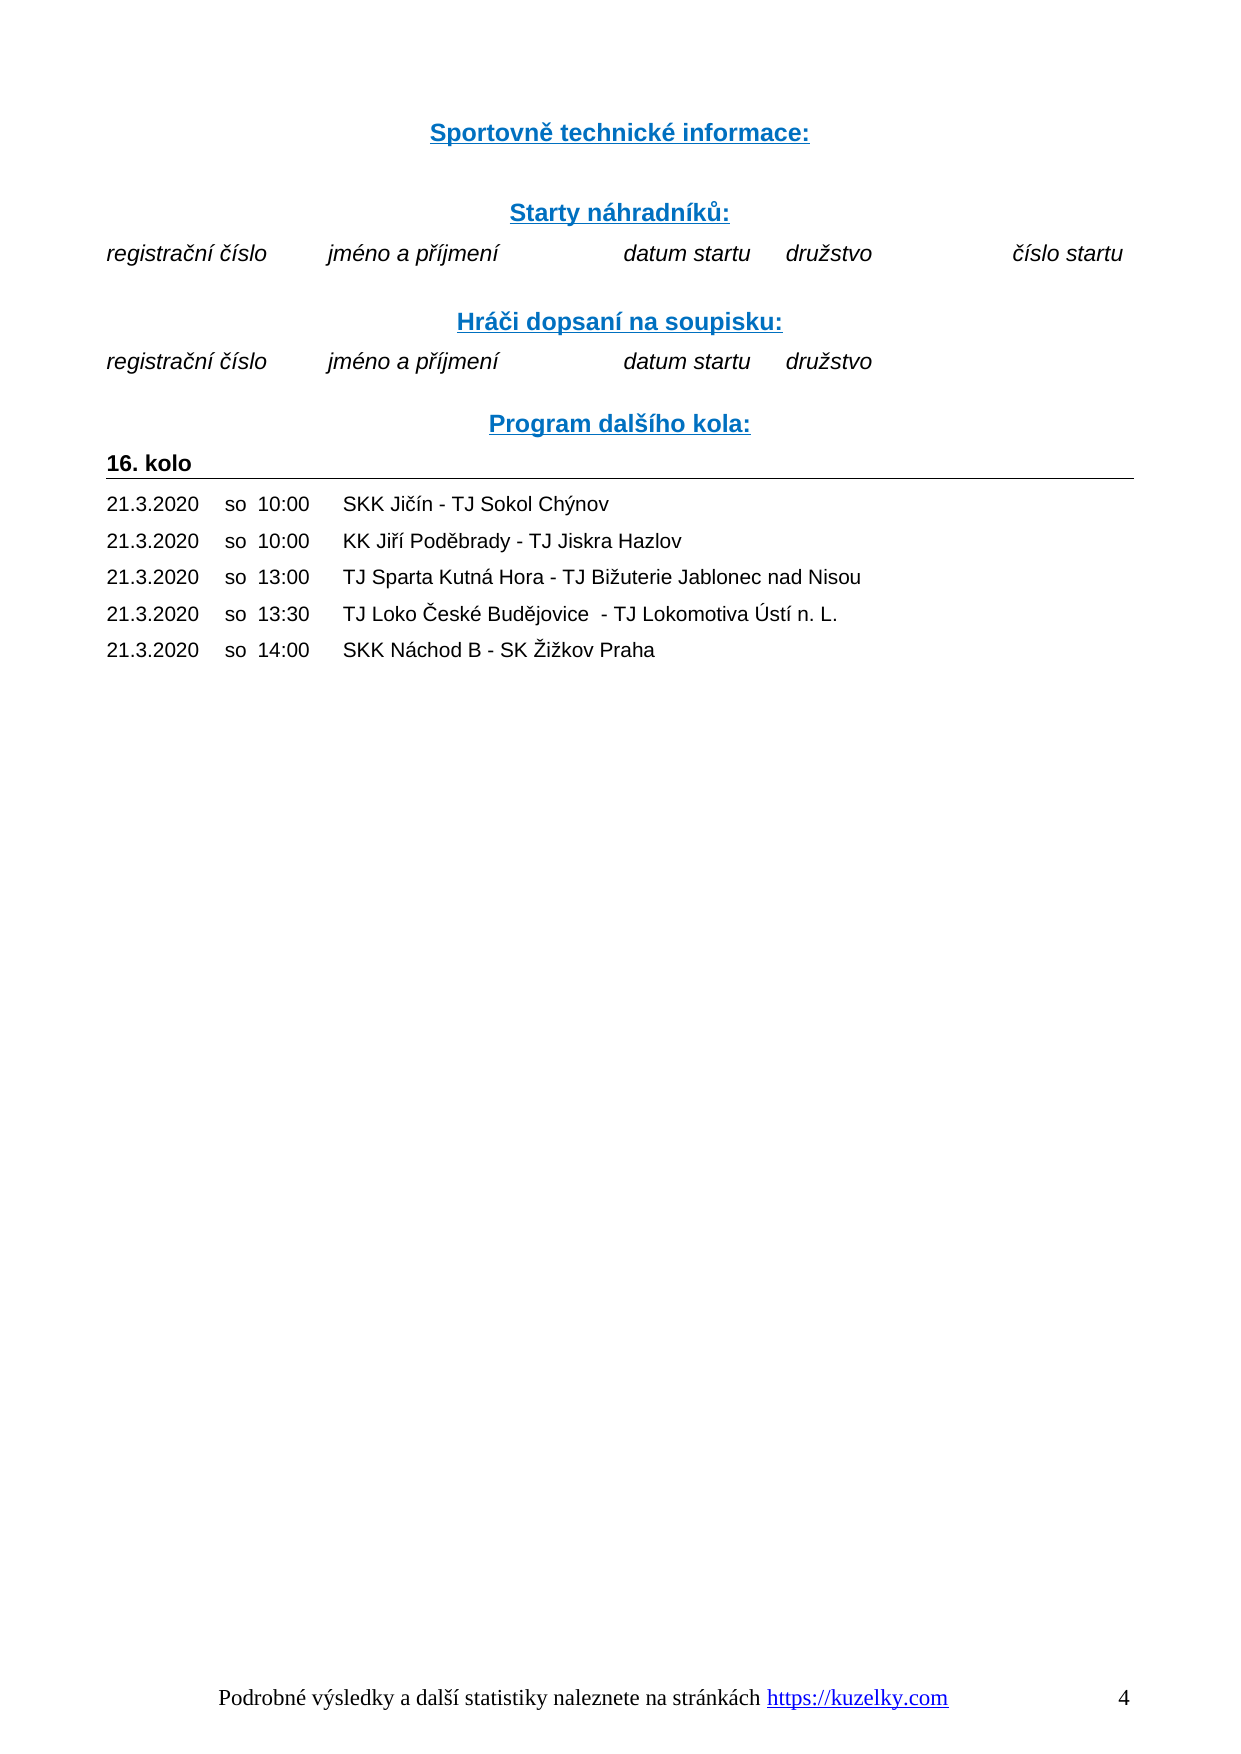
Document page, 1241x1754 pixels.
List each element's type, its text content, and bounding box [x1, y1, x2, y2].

text 16. kolo [106, 450, 1134, 478]
text Hráči dopsaní na soupisku: [94, 278, 1145, 336]
text 21.3.2020 so 14:00 SKK Náchod B - SK Žižkov Praha [106, 638, 1134, 662]
text 21.3.2020 so 13:30 TJ Loko České Budějovice - TJ Lokomotiva Ústí n. L. [106, 601, 1134, 625]
text 21.3.2020 so 10:00 KK Jiří Poděbrady - TJ Jiskra Hazlov [106, 528, 1134, 552]
text Sportovně technické informace: [94, 118, 1145, 147]
text Program dalšího kola: [94, 409, 1145, 437]
text 21.3.2020 so 10:00 SKK Jičín - TJ Sokol Chýnov [106, 492, 1134, 516]
text registrační číslo jméno a příjmení datum startu družstvo číslo startu [106, 239, 1134, 266]
text 21.3.2020 so 13:00 TJ Sparta Kutná Hora - TJ Bižuterie Jablonec nad Nisou [106, 565, 1134, 589]
text registrační číslo jméno a příjmení datum startu družstvo [106, 348, 1134, 375]
text Starty náhradníků: [94, 198, 1145, 227]
